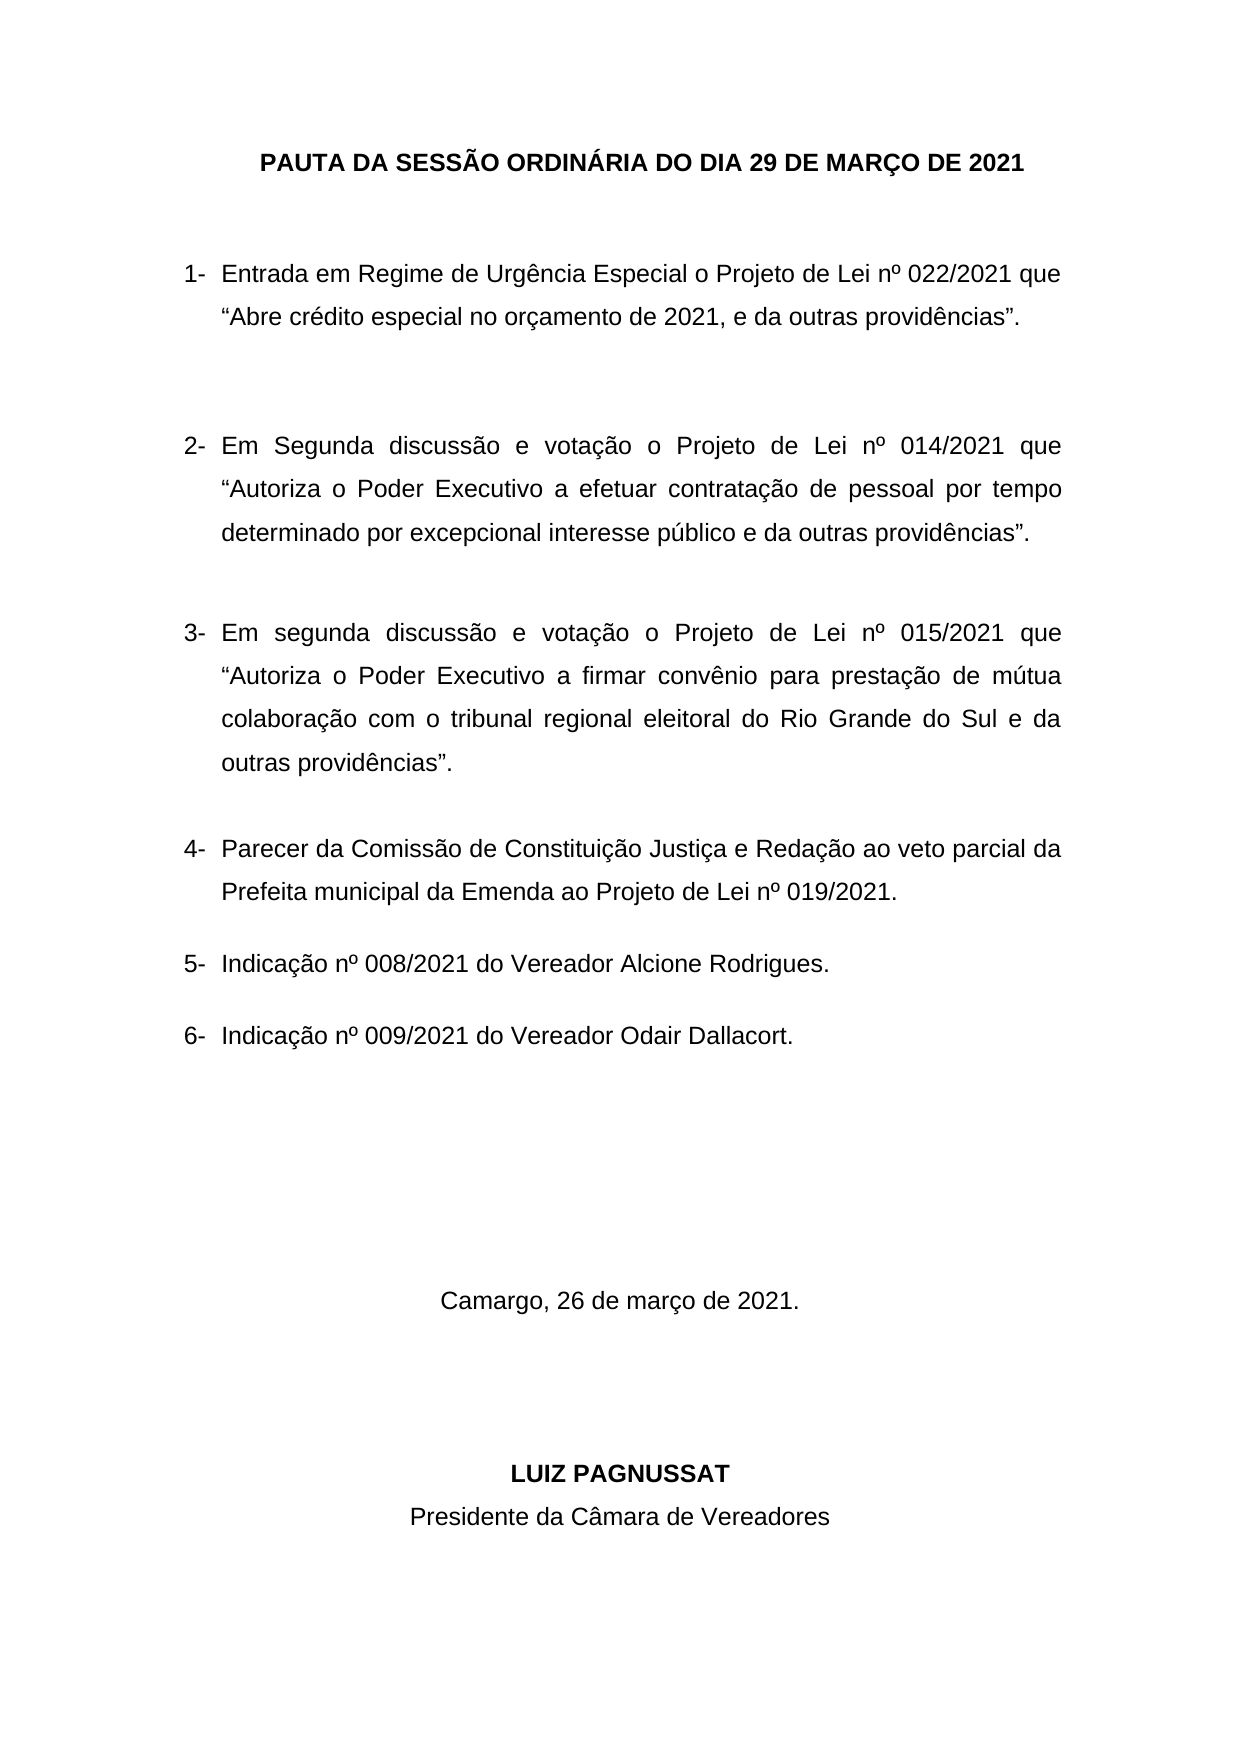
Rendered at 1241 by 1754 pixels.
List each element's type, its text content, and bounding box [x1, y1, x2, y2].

text Presidente da Câmara de Vereadores [177, 1502, 1063, 1531]
list Indicação nº 008/2021 do Vereador Alcione Rodrigues. [183, 949, 1063, 978]
text PAUTA DA SESSÃO ORDINÁRIA DO DIA 29 DE MARÇO DE 2021 [222, 148, 1063, 176]
list Em Segunda discussão e votação o Projeto de Lei nº 014/2021 que “Autoriza o Poder Executivo a efetuar contratação de pessoal por tempo determinado por excepcional interesse público e da outras providências”. [183, 431, 1063, 546]
list Parecer da Comissão de Constituição Justiça e Redação ao veto parcial da Prefeita municipal da Emenda ao Projeto de Lei nº 019/2021. [183, 834, 1063, 906]
list Indicação nº 009/2021 do Vereador Odair Dallacort. [183, 1021, 1063, 1049]
text Camargo, 26 de março de 2021. [177, 1286, 1063, 1315]
list Entrada em Regime de Urgência Especial o Projeto de Lei nº 022/2021 que “Abre crédito especial no orçamento de 2021, e da outras providências”. [183, 259, 1063, 331]
list Em segunda discussão e votação o Projeto de Lei nº 015/2021 que “Autoriza o Poder Executivo a firmar convênio para prestação de mútua colaboração com o tribunal regional eleitoral do Rio Grande do Sul e da outras providências”. [183, 618, 1063, 776]
text LUIZ PAGNUSSAT [177, 1459, 1063, 1488]
